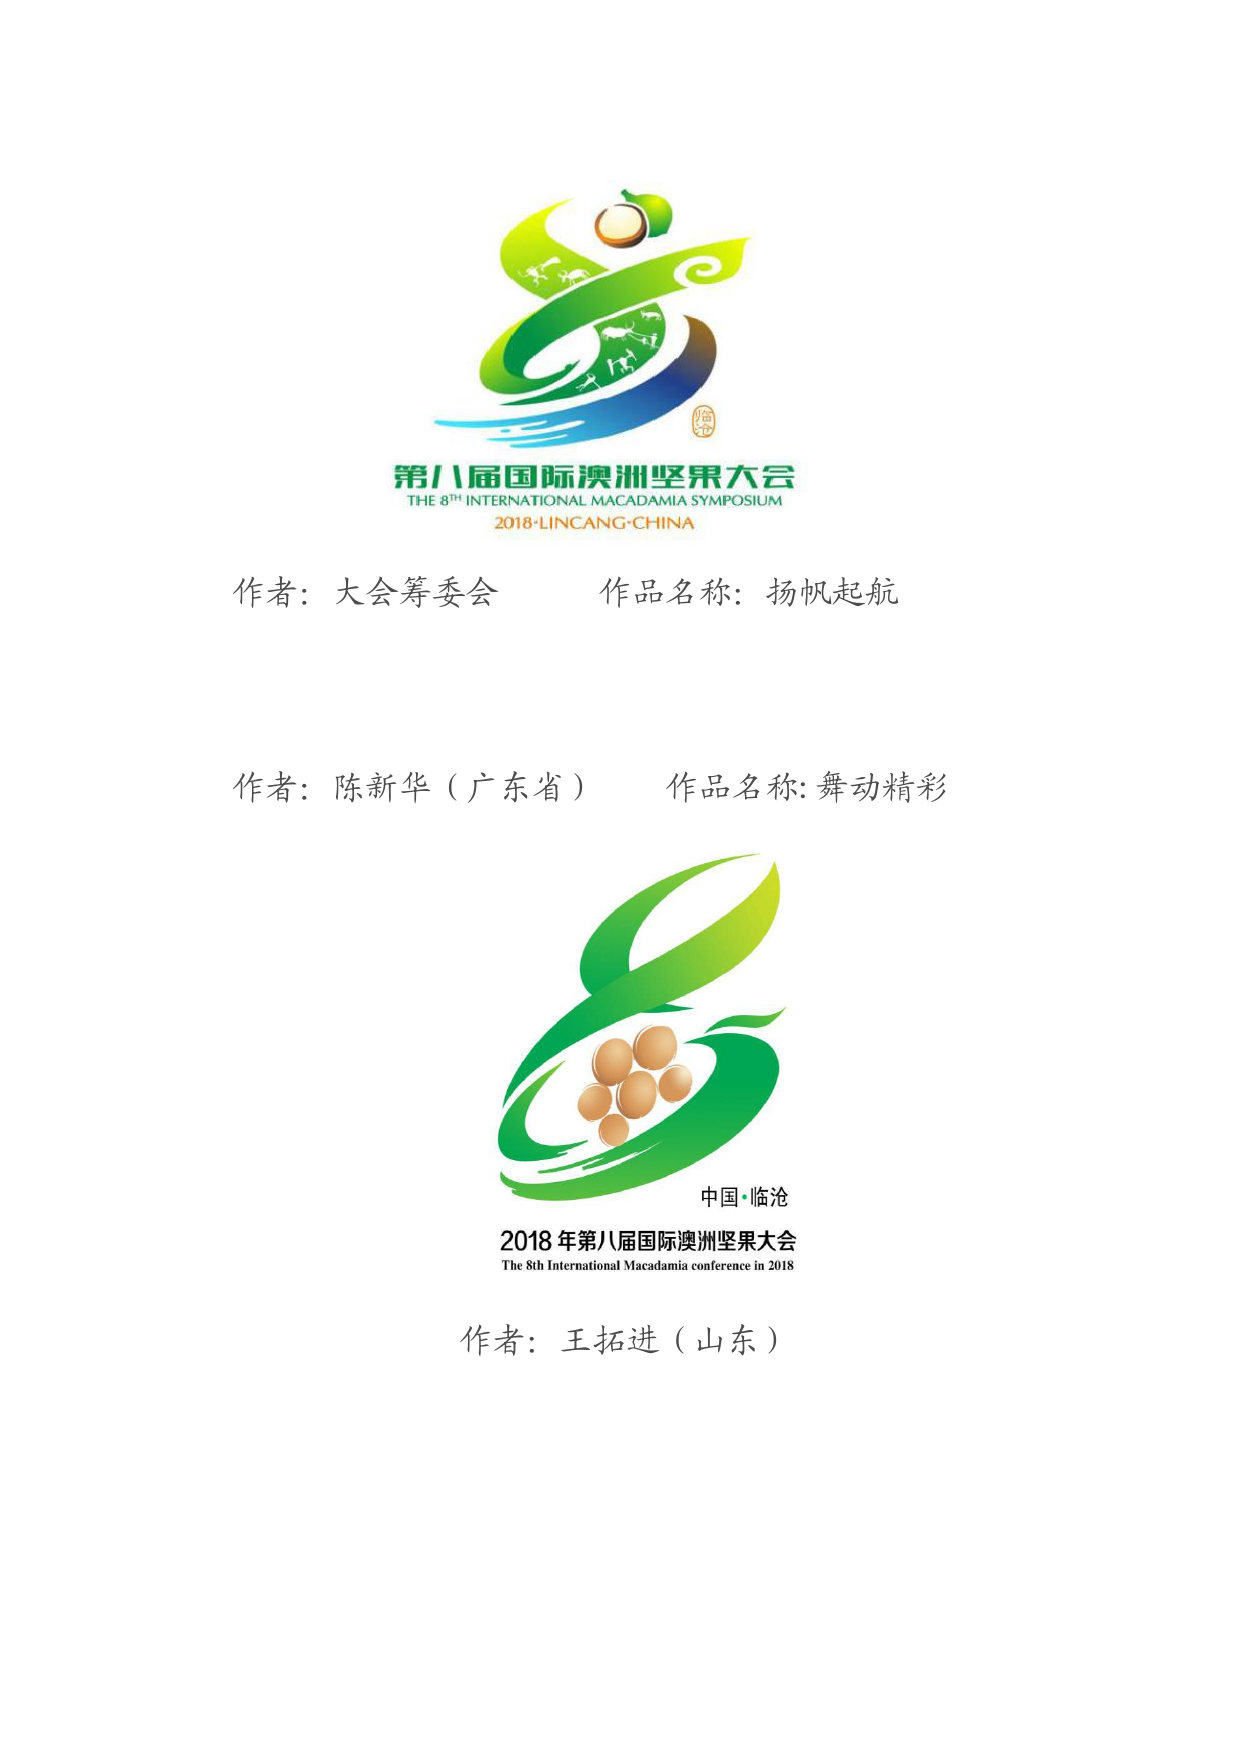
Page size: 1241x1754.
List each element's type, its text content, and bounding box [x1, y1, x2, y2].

picture [323, 145, 867, 554]
list 作者：大会筹委会 作品名称：扬帆起航 [165, 233, 1087, 623]
picture [390, 831, 898, 1277]
list 作者：陈新华（广东省） 作品名称:舞动精彩 [165, 753, 1087, 818]
